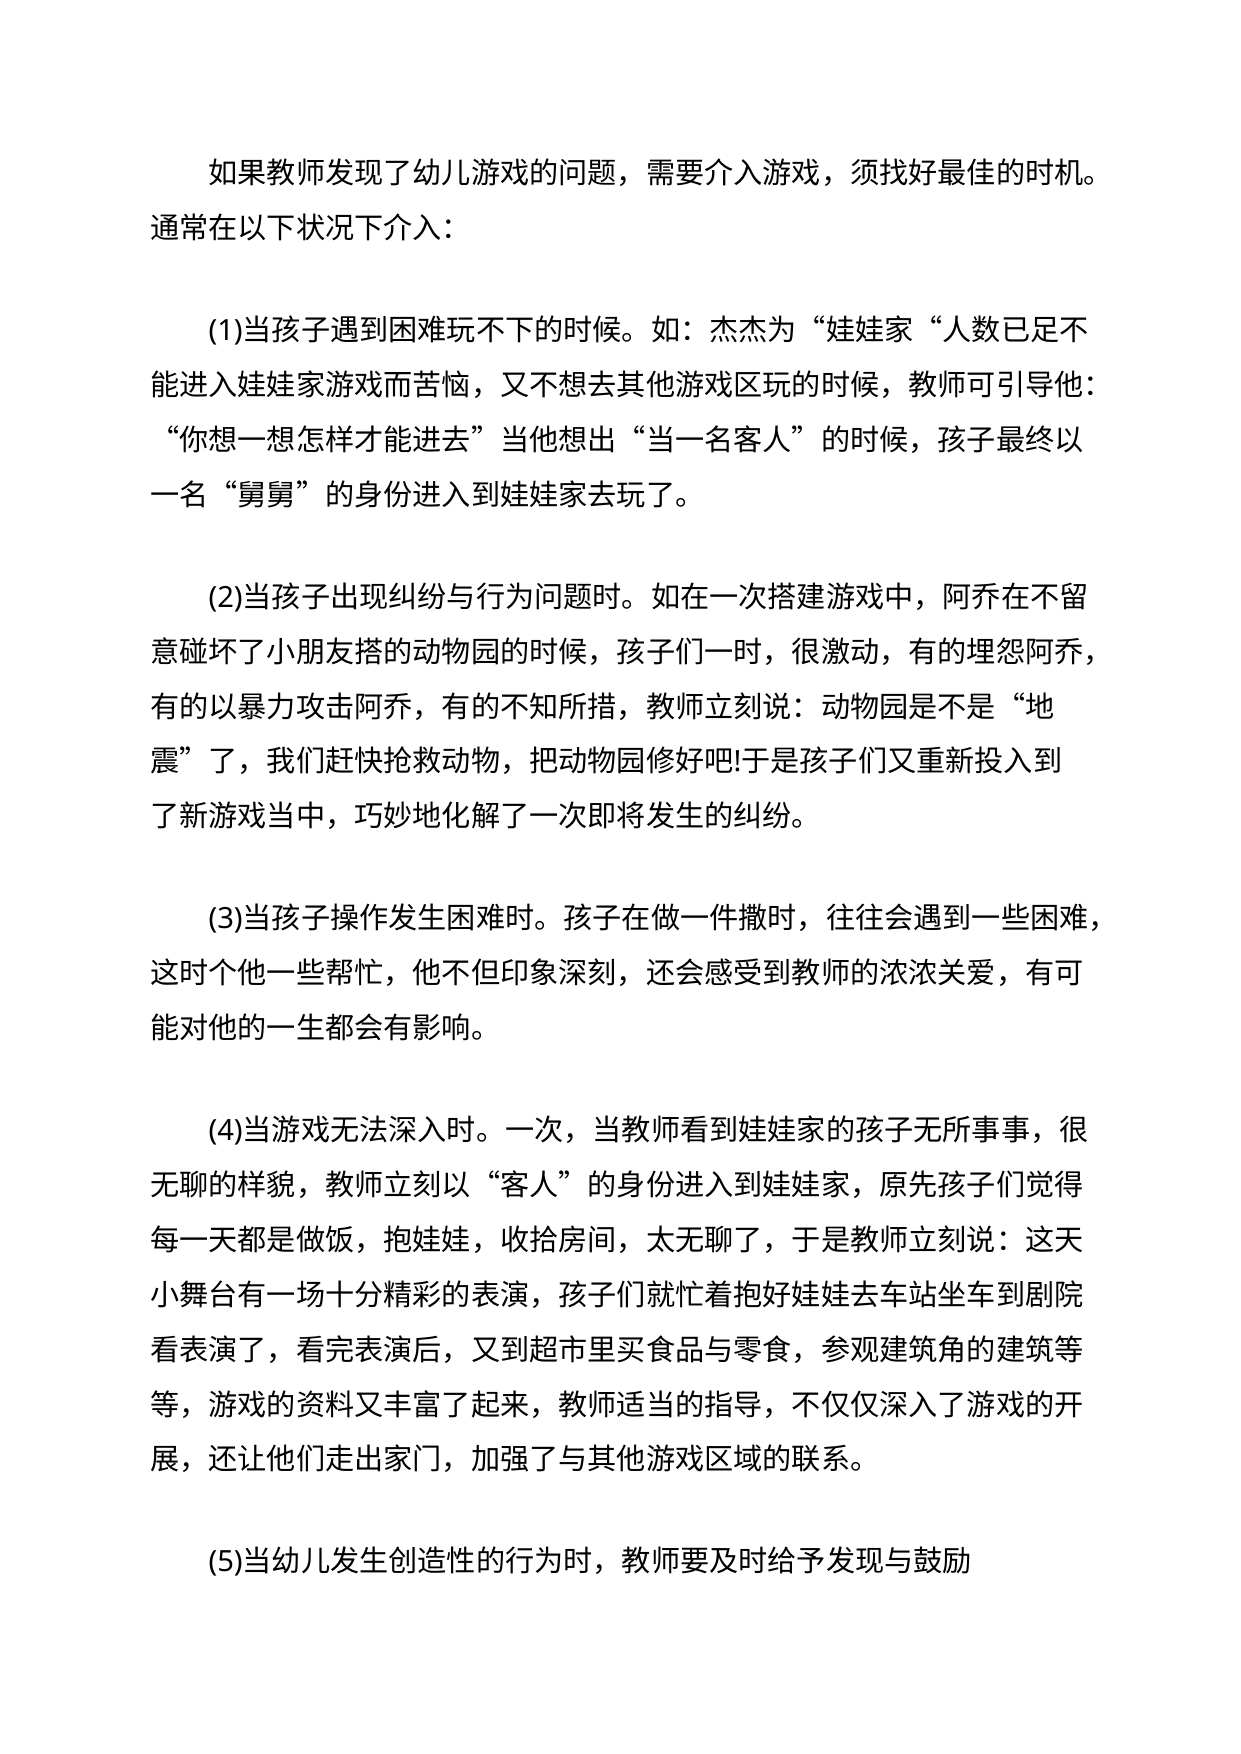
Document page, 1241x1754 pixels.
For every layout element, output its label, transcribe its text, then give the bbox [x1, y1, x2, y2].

text (2)当孩子出现纠纷与行为问题时。如在一次搭建游戏中，阿乔在不留意碰坏了小朋友搭的动物园的时候，孩子们一时，很激动，有的埋怨阿乔，有的以暴力攻击阿乔，有的不知所措，教师立刻说：动物园是不是“地震”了，我们赶快抢救动物，把动物园修好吧!于是孩子们又重新投入到了新游戏当中，巧妙地化解了一次即将发生的纠纷。 [150, 573, 1090, 835]
text (1)当孩子遇到困难玩不下的时候。如：杰杰为“娃娃家“人数已足不能进入娃娃家游戏而苦恼，又不想去其他游戏区玩的时候，教师可引导他：“你想一想怎样才能进去”当他想出“当一名客人”的时候，孩子最终以一名“舅舅”的身份进入到娃娃家去玩了。 [150, 307, 1090, 514]
text (3)当孩子操作发生困难时。孩子在做一件撒时，往往会遇到一些困难，这时个他一些帮忙，他不但印象深刻，还会感受到教师的浓浓关爱，有可能对他的一生都会有影响。 [150, 895, 1090, 1047]
text 如果教师发现了幼儿游戏的问题，需要介入游戏，须找好最佳的时机。通常在以下状况下介入： [150, 150, 1090, 247]
text (5)当幼儿发生创造性的行为时，教师要及时给予发现与鼓励 [150, 1538, 1090, 1580]
text (4)当游戏无法深入时。一次，当教师看到娃娃家的孩子无所事事，很无聊的样貌，教师立刻以“客人”的身份进入到娃娃家，原先孩子们觉得每一天都是做饭，抱娃娃，收拾房间，太无聊了，于是教师立刻说：这天小舞台有一场十分精彩的表演，孩子们就忙着抱好娃娃去车站坐车到剧院看表演了，看完表演后，又到超市里买食品与零食，参观建筑角的建筑等等，游戏的资料又丰富了起来，教师适当的指导，不仅仅深入了游戏的开展，还让他们走出家门，加强了与其他游戏区域的联系。 [150, 1106, 1090, 1478]
